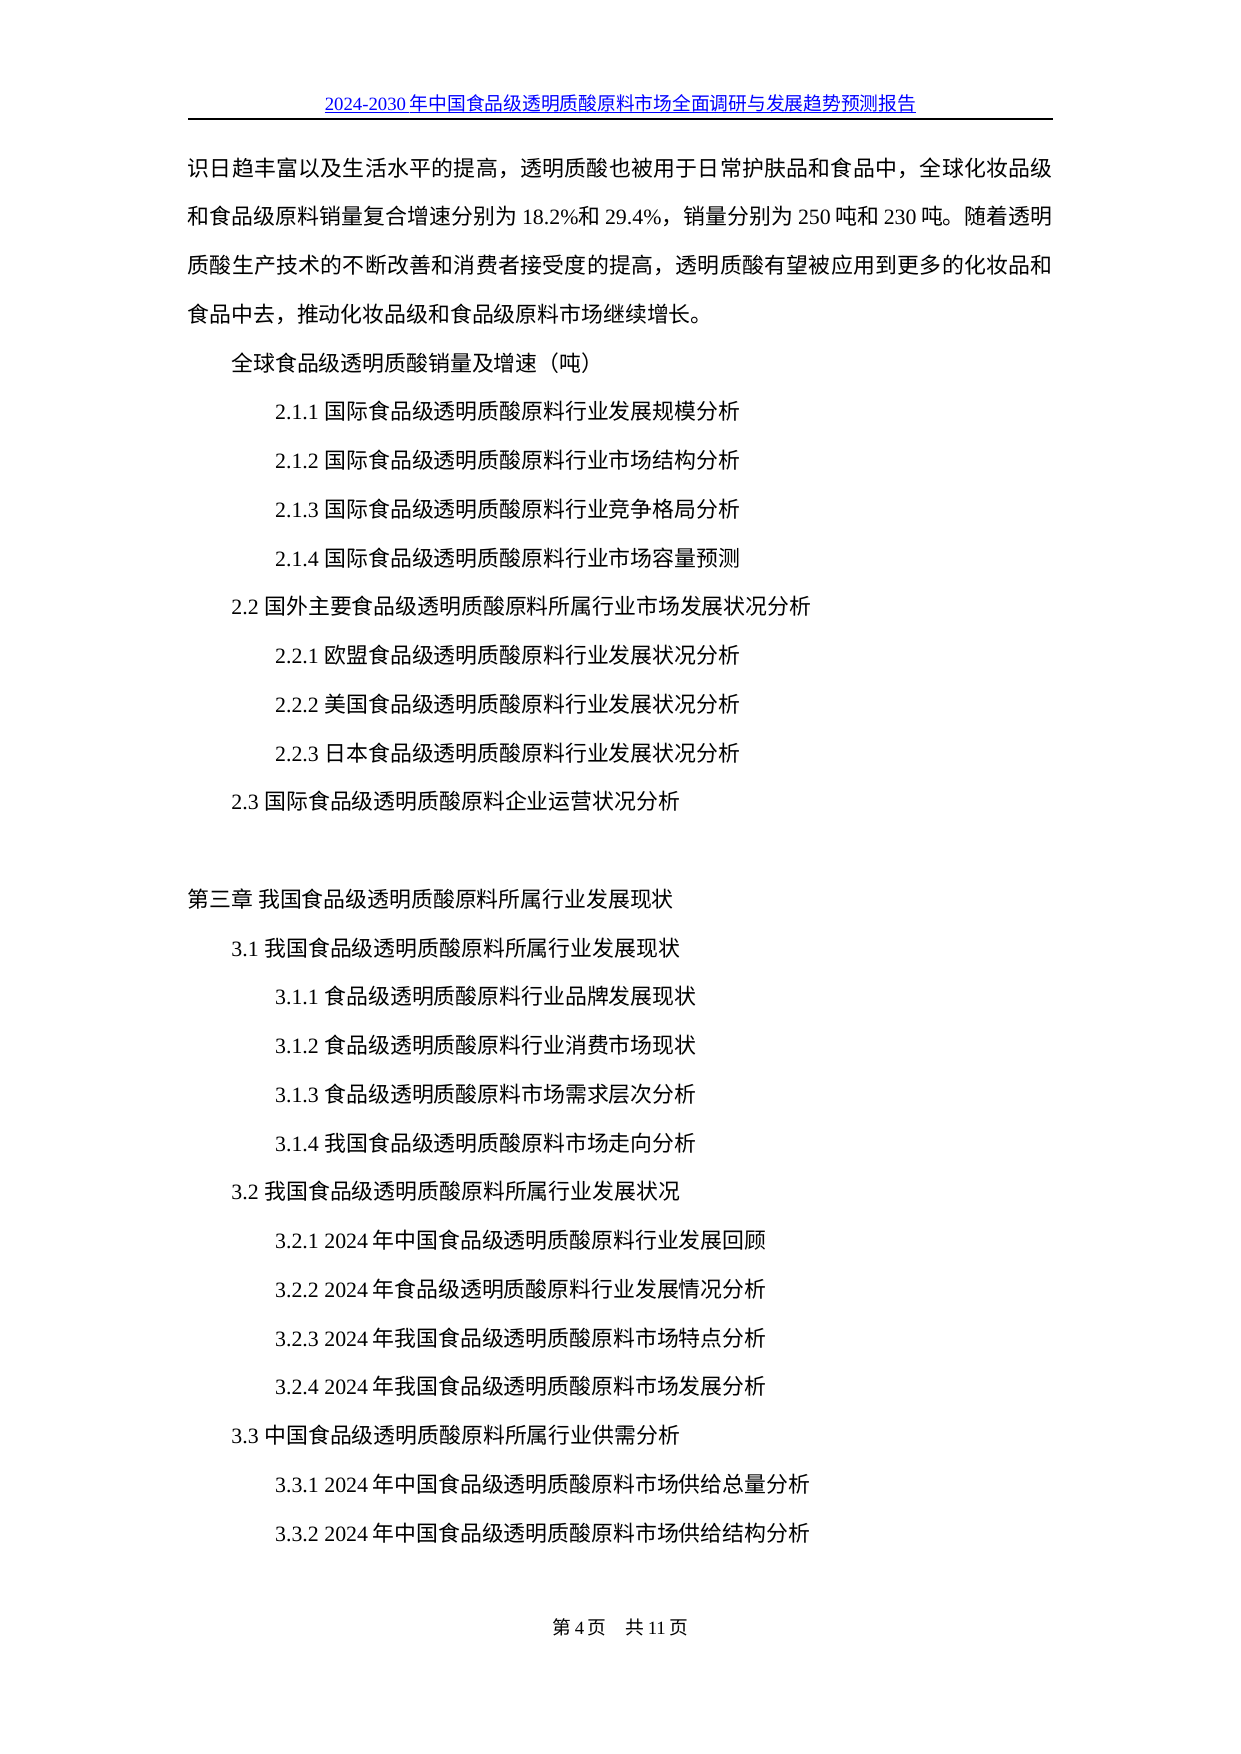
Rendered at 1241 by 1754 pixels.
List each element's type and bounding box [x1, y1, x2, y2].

text [187, 150, 1053, 1548]
